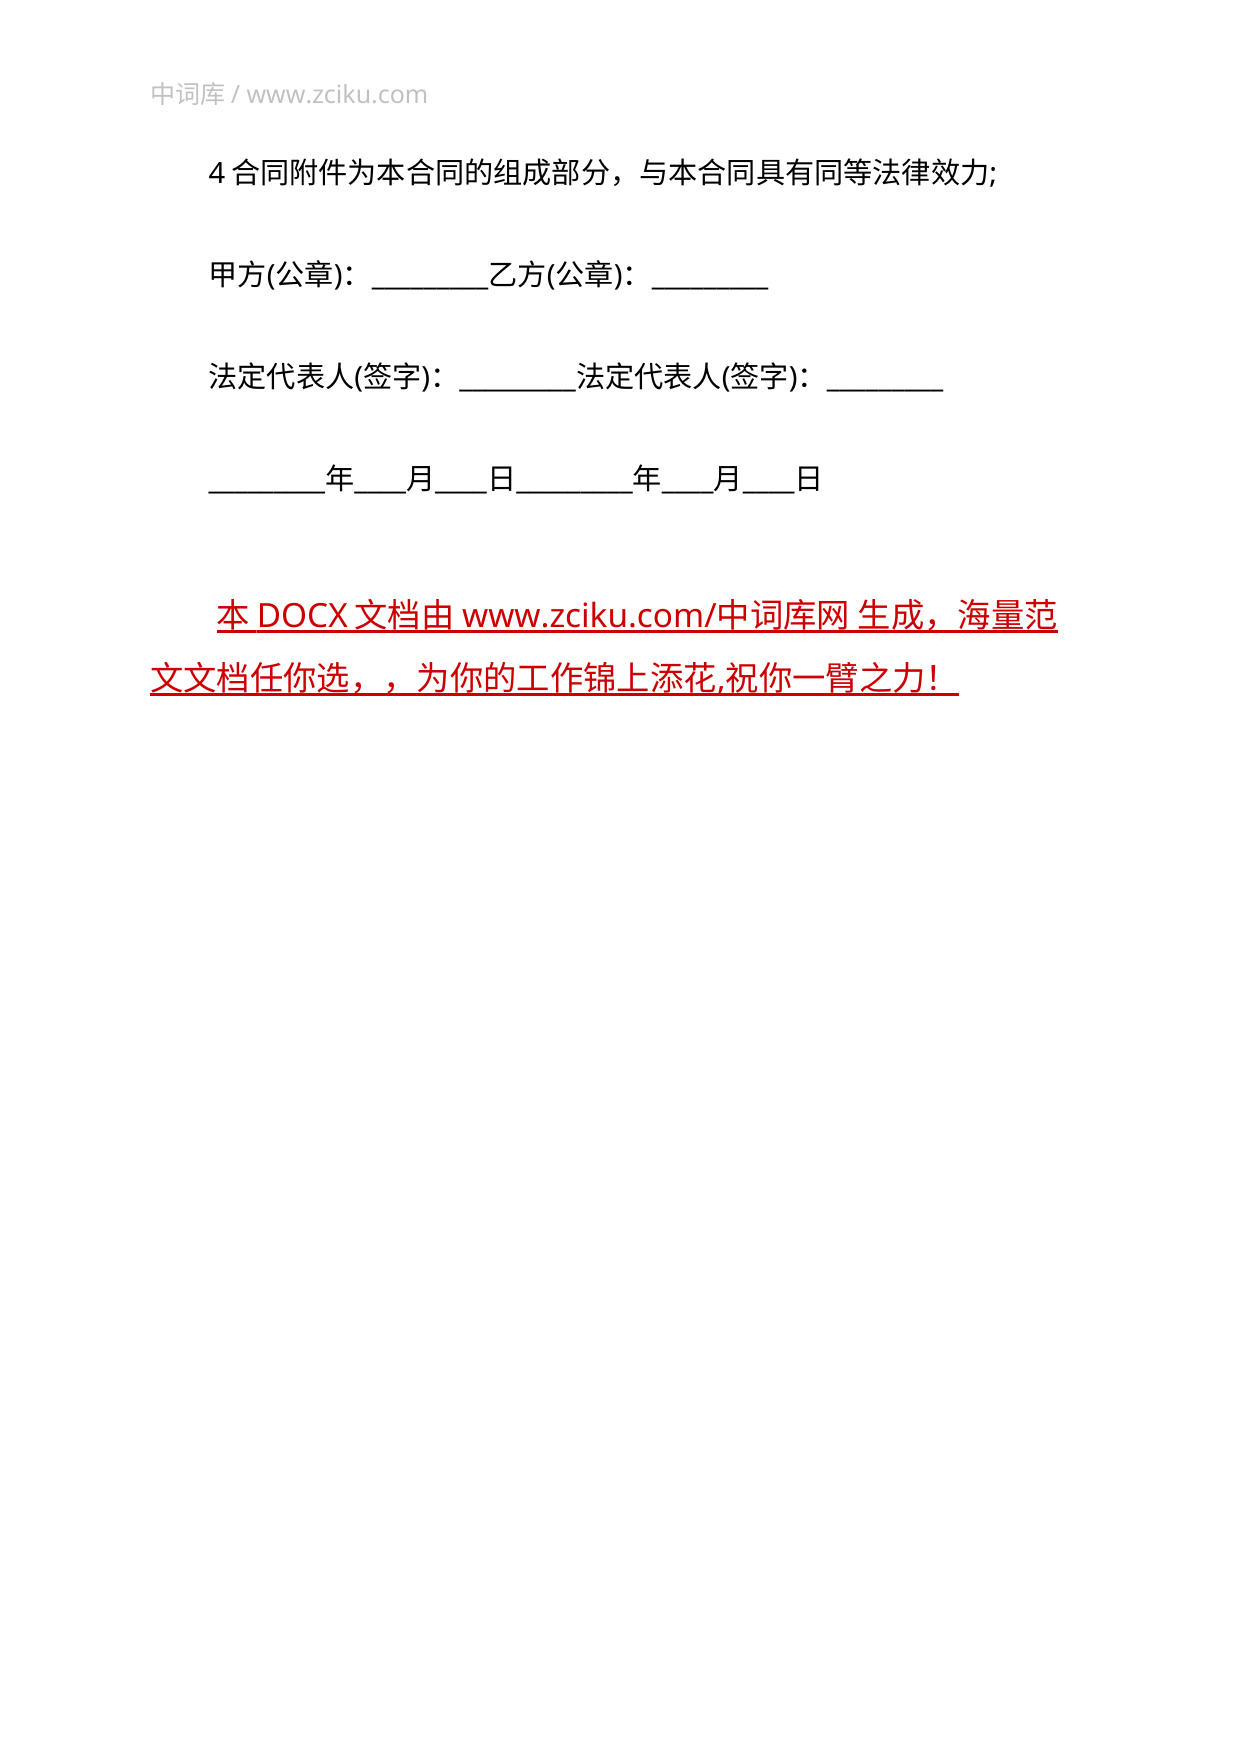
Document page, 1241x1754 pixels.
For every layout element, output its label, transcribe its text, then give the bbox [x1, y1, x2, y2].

text 4合同附件为本合同的组成部分，与本合同具有同等法律效力; [150, 150, 1090, 192]
text 法定代表人(签字)：_________法定代表人(签字)：_________ [150, 354, 1090, 396]
text 本DOCX文档由 www.zciku.com/中词库网 生成，海量范文文档任你选，，为你的工作锦上添花,祝你一臂之力！ [150, 589, 1090, 700]
text 甲方(公章)：_________乙方(公章)：_________ [150, 252, 1090, 294]
text _________年____月____日_________年____月____日 [150, 456, 1090, 498]
